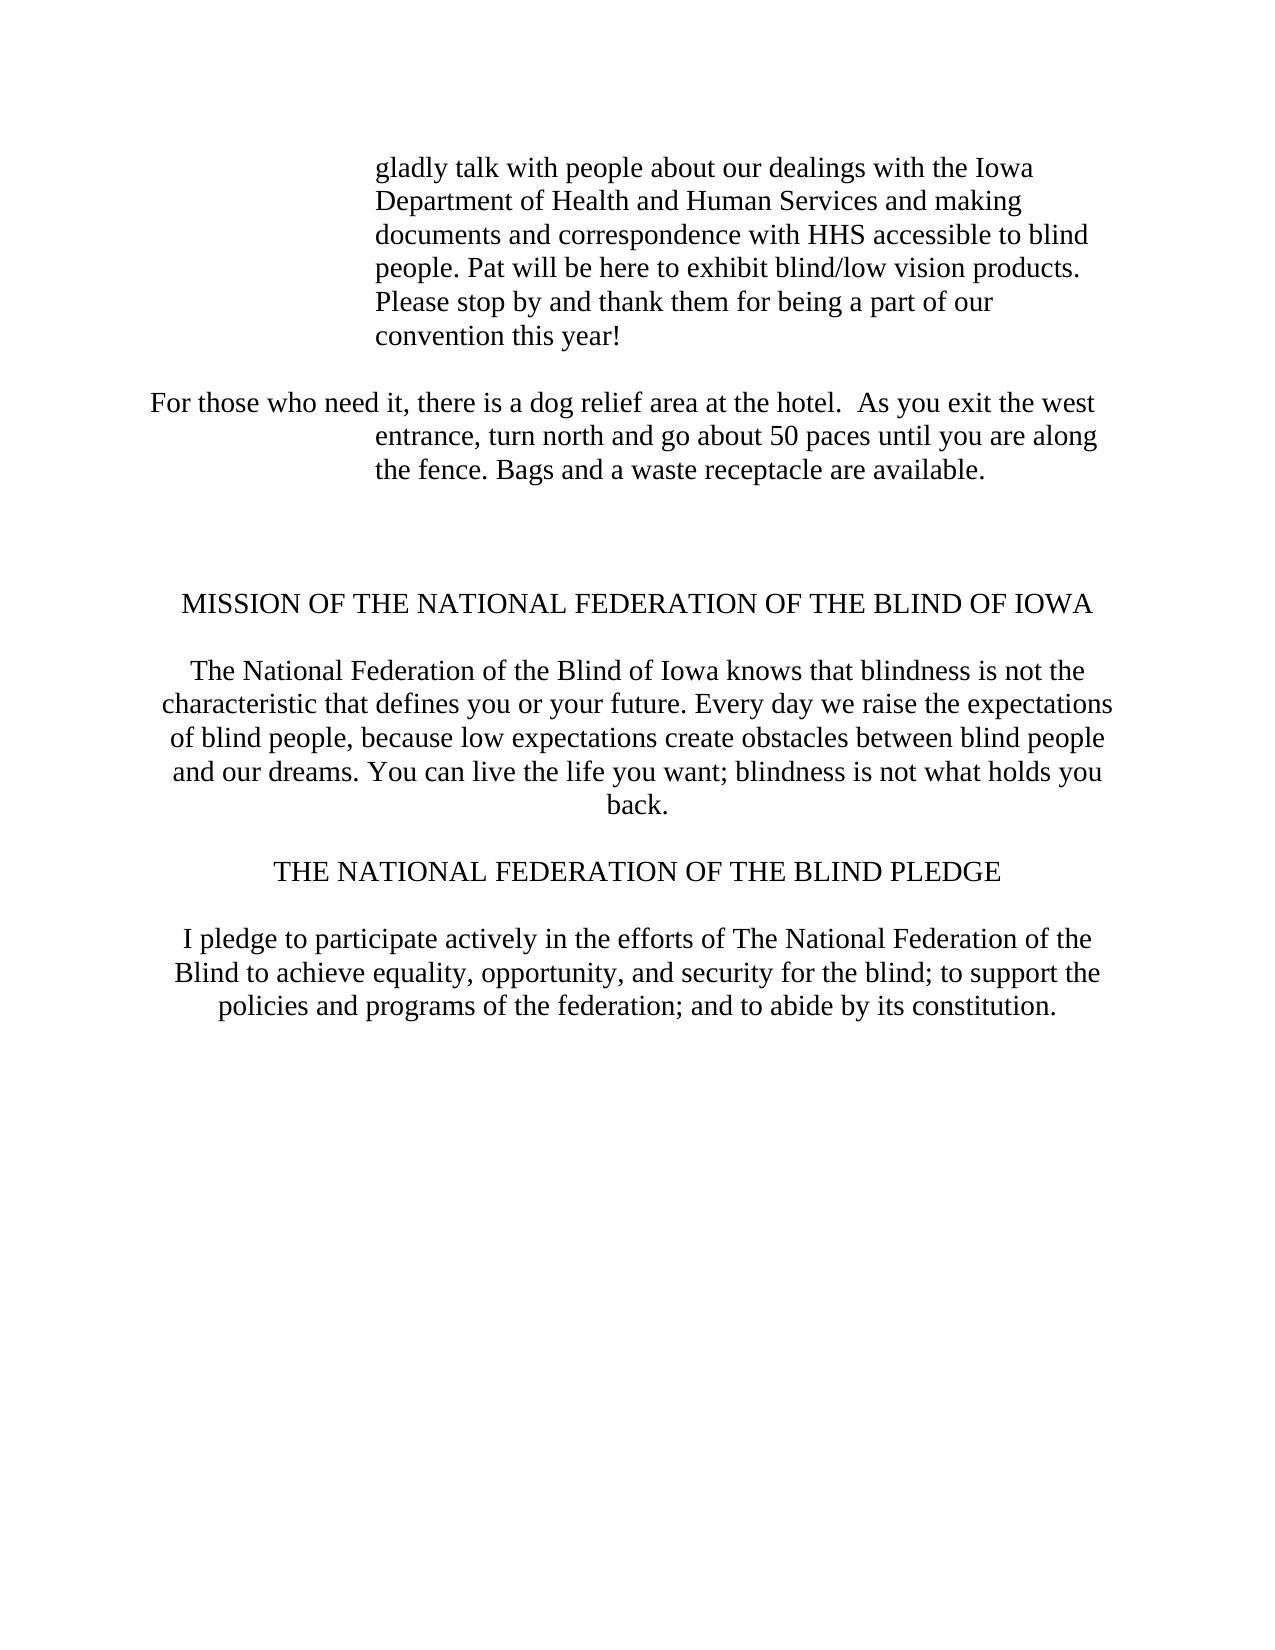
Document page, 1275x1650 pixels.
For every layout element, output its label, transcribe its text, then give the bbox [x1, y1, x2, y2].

text MISSION OF THE NATIONAL FEDERATION OF THE BLIND OF IOWA [150, 586, 1125, 619]
text THE NATIONAL FEDERATION OF THE BLIND PLEDGE [150, 854, 1125, 888]
text For those who need it, there is a dog relief area at the hotel. As you exit the west entrance, turn north and go about 50 paces until you are along the fence. Bags and a waste receptacle are available. [150, 385, 1125, 485]
text I pledge to participate actively in the efforts of The National Federation of the Blind to achieve equality, opportunity, and security for the blind; to support the policies and programs of the federation; and to abide by its constitution. [150, 921, 1125, 1022]
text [150, 150, 1125, 351]
text The National Federation of the Blind of Iowa knows that blindness is not the characteristic that defines you or your future. Every day we raise the expectations of blind people, because low expectations create obstacles between blind people and our dreams. You can live the life you want; blindness is not what holds you back. [150, 653, 1125, 821]
